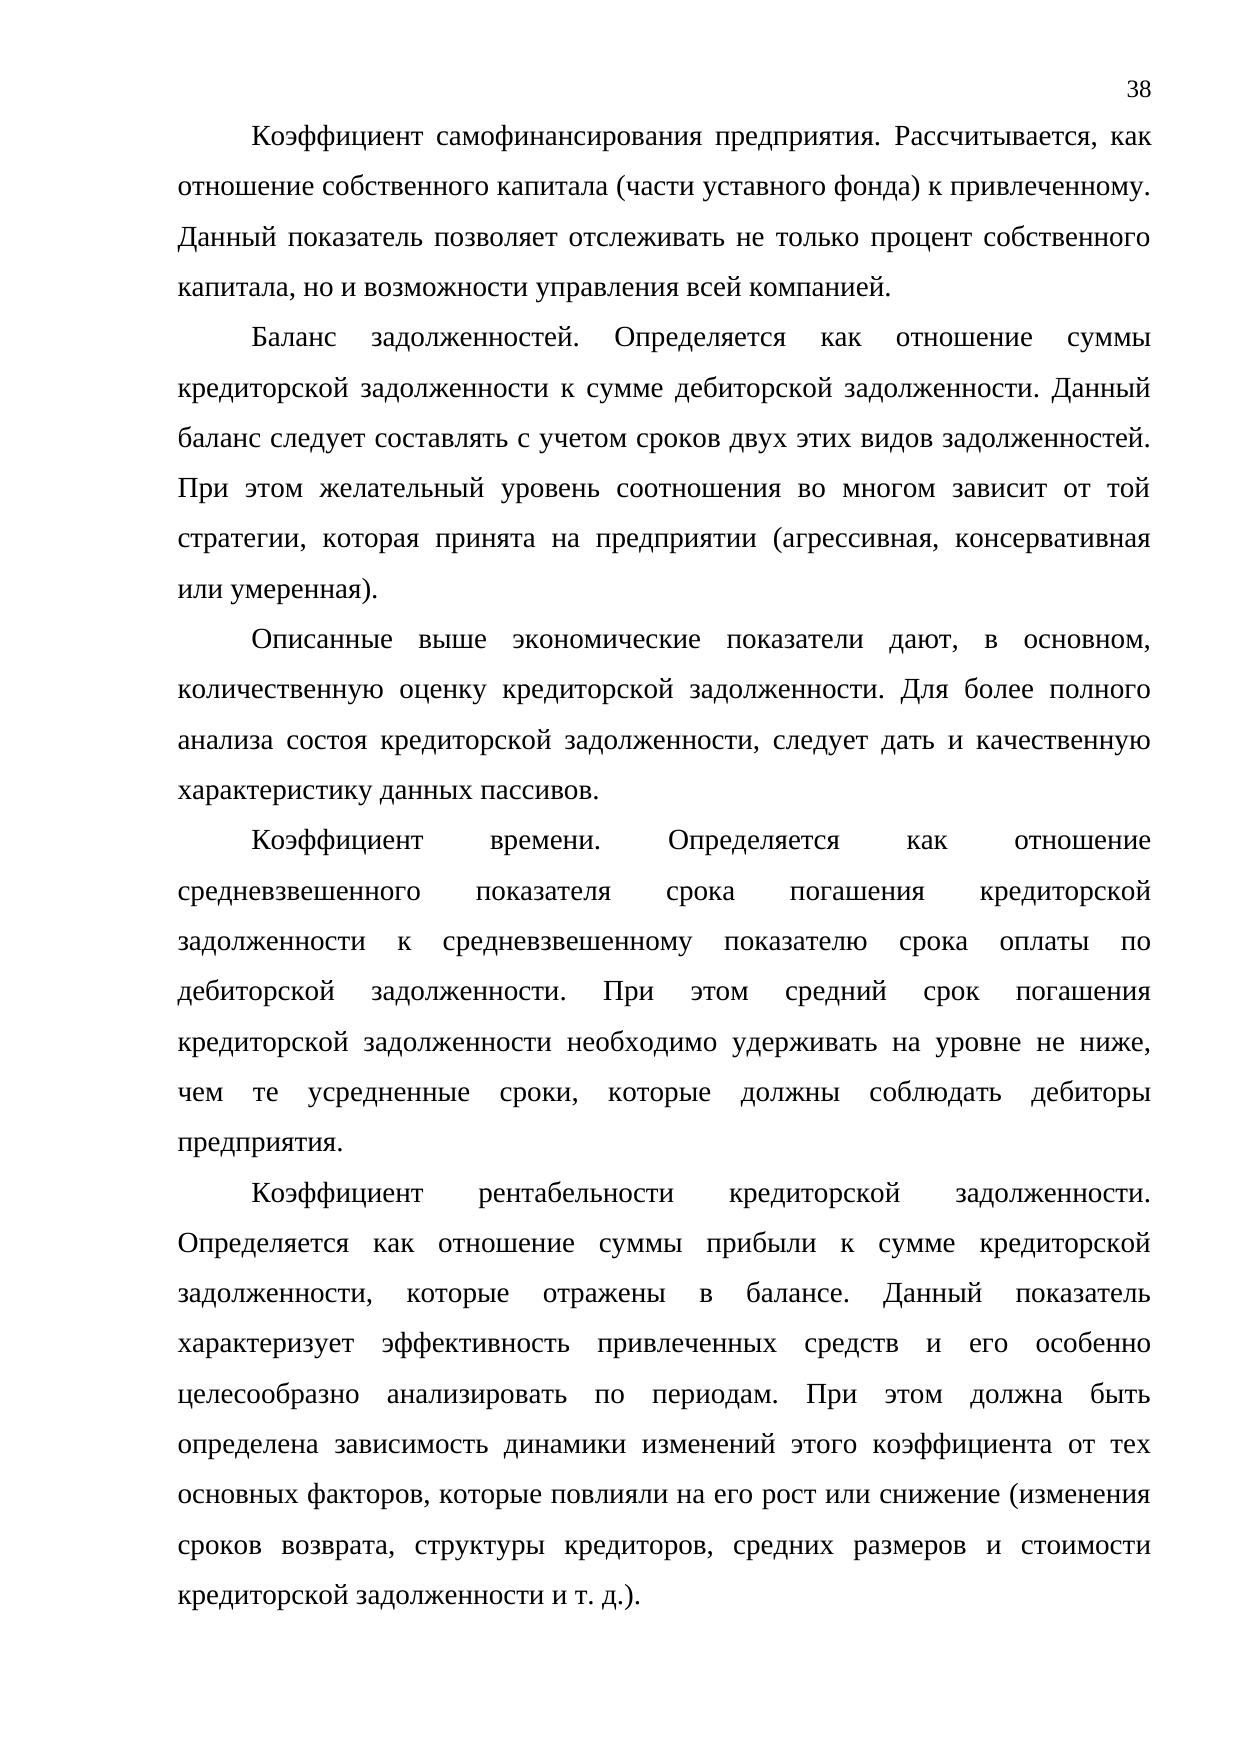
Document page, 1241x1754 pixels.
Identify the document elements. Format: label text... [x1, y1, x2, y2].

text Коэффициент времени. Определяется как отношение средневзвешенного показателя срока погашения кредиторской задолженности к средневзвешенному показателю срока оплаты по дебиторской задолженности. При этом средний срок погашения кредиторской задолженности необходимо удерживать на уровне не ниже, чем те усредненные сроки, которые должны соблюдать дебиторы предприятия. [177, 822, 1152, 1158]
text Баланс задолженностей. Определяется как отношение суммы кредиторской задолженности к сумме дебиторской задолженности. Данный баланс следует составлять с учетом сроков двух этих видов задолженностей. При этом желательный уровень соотношения во многом зависит от той стратегии, которая принята на предприятии (агрессивная, консервативная или умеренная). [177, 319, 1152, 604]
text Коэффициент рентабельности кредиторской задолженности. Определяется как отношение суммы прибыли к сумме кредиторской задолженности, которые отражены в балансе. Данный показатель характеризует эффективность привлеченных средств и его особенно целесообразно анализировать по периодам. При этом должна быть определена зависимость динамики изменений этого коэффициента от тех основных факторов, которые повлияли на его рост или снижение (изменения сроков возврата, структуры кредиторов, средних размеров и стоимости кредиторской задолженности и т. д.). [177, 1175, 1152, 1611]
text Описанные выше экономические показатели дают, в основном, количественную оценку кредиторской задолженности. Для более полного анализа состоя кредиторской задолженности, следует дать и качественную характеристику данных пассивов. [177, 621, 1152, 806]
text Коэффициент самофинансирования предприятия. Рассчитывается, как отношение собственного капитала (части уставного фонда) к привлеченному. Данный показатель позволяет отслеживать не только процент собственного капитала, но и возможности управления всей компанией. [177, 118, 1152, 303]
